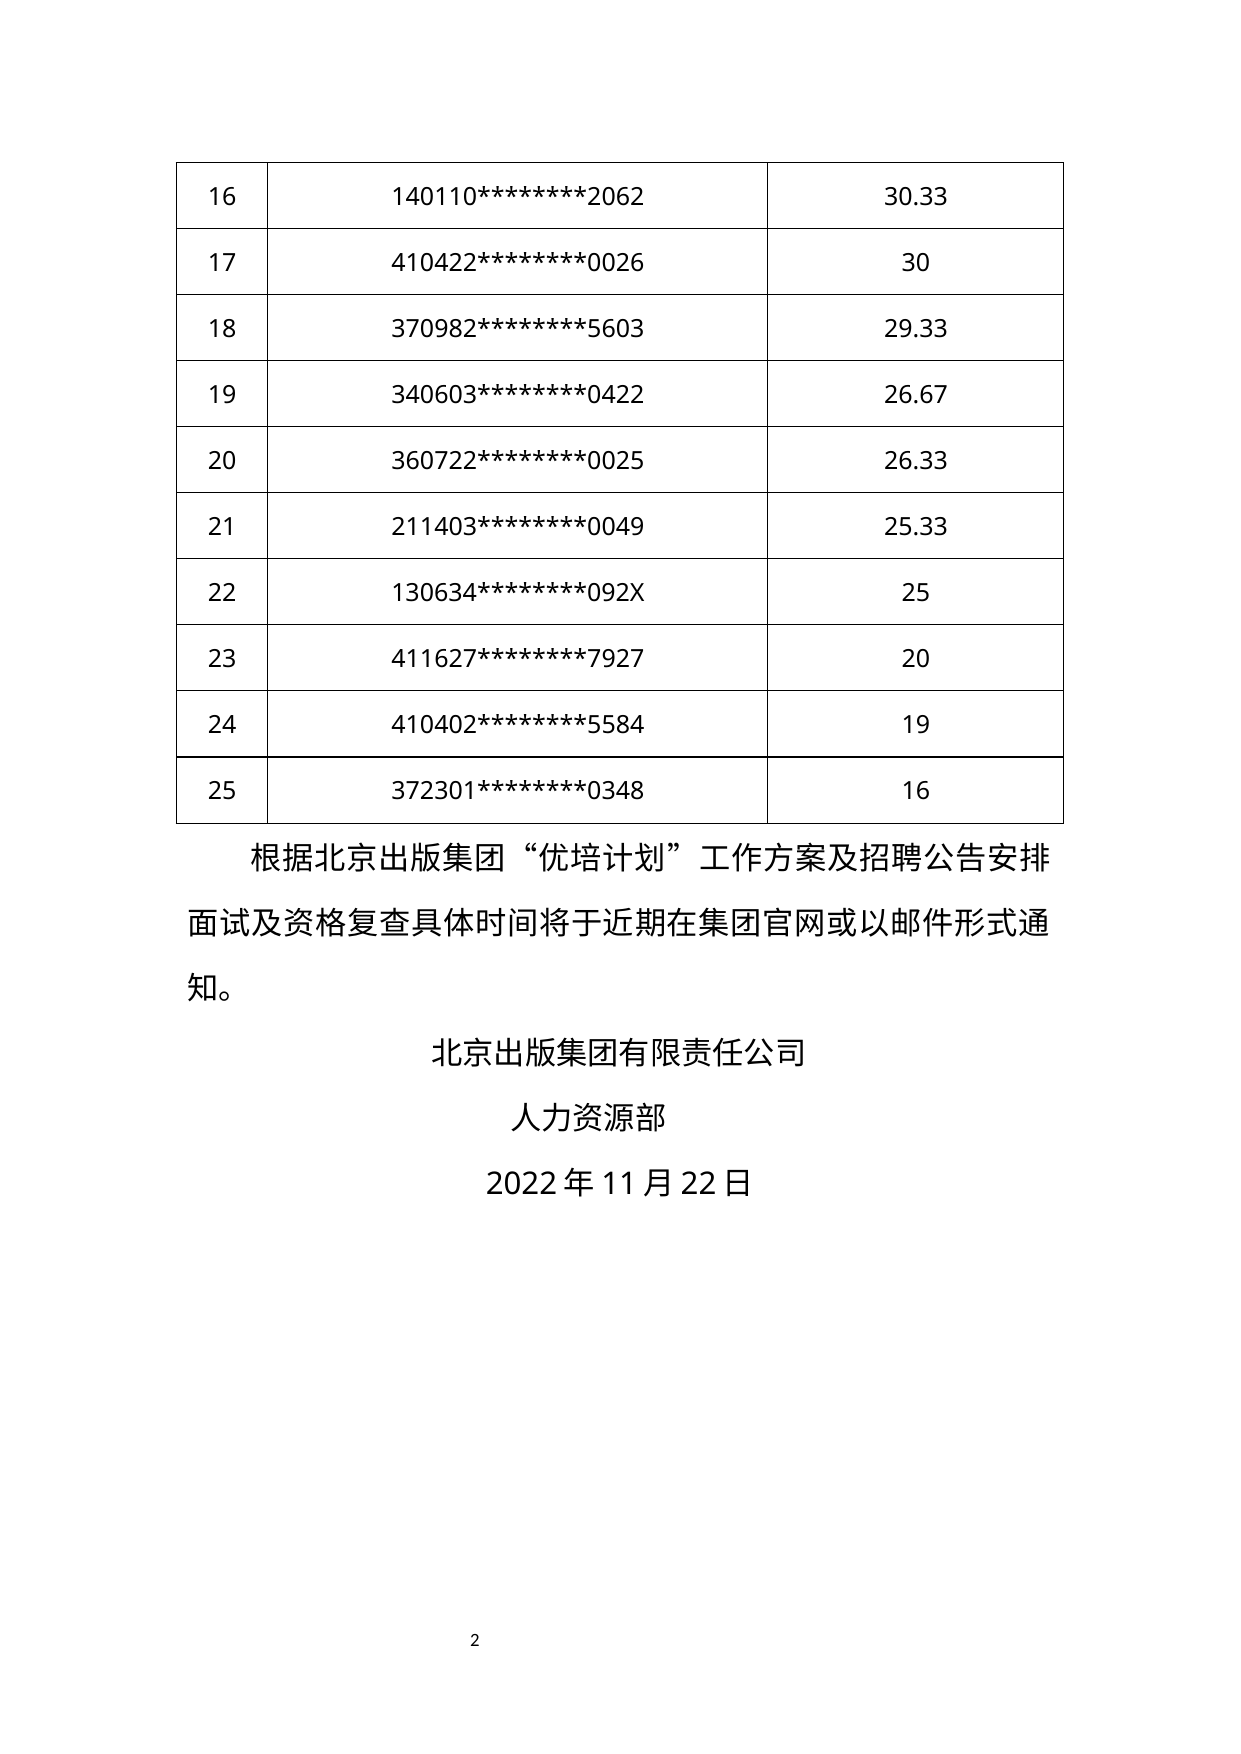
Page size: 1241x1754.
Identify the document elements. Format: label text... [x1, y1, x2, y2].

text 北京出版集团有限责任公司 [187, 1018, 1053, 1083]
table_cell 410402********5584 [268, 691, 767, 756]
table_cell 370982********5603 [268, 295, 767, 360]
table_cell 26.33 [768, 427, 1063, 492]
table_cell 30 [768, 229, 1063, 294]
table_cell 29.33 [768, 295, 1063, 360]
table_cell 16 [768, 758, 1063, 822]
table_cell 130634********092X [268, 559, 767, 624]
table_cell 16 [177, 163, 267, 228]
table_cell 19 [768, 691, 1063, 756]
table_cell 17 [177, 229, 267, 294]
table_cell 372301********0348 [268, 758, 767, 822]
table_cell 22 [177, 559, 267, 624]
table_cell 30.33 [768, 163, 1063, 228]
table_cell 25 [177, 758, 267, 822]
text 人力资源部 [187, 1083, 1053, 1148]
table_cell 20 [177, 427, 267, 492]
table_cell 18 [177, 295, 267, 360]
table_cell 26.67 [768, 361, 1063, 426]
table_cell 20 [768, 625, 1063, 690]
text 根据北京出版集团“优培计划”工作方案及招聘公告安排，面试及资格复查具体时间将于近期在集团官网或以邮件形式通知。 [187, 824, 1053, 1018]
table_cell 21 [177, 493, 267, 558]
text 2022年11月22日 [187, 1148, 1053, 1213]
table_cell 410422********0026 [268, 229, 767, 294]
table_cell 211403********0049 [268, 493, 767, 558]
table_cell 23 [177, 625, 267, 690]
table_cell 340603********0422 [268, 361, 767, 426]
table_cell 19 [177, 361, 267, 426]
table_cell 411627********7927 [268, 625, 767, 690]
table_cell 360722********0025 [268, 427, 767, 492]
table_cell 25.33 [768, 493, 1063, 558]
table_cell 140110********2062 [268, 163, 767, 228]
table_cell 24 [177, 691, 267, 756]
table_cell 25 [768, 559, 1063, 624]
